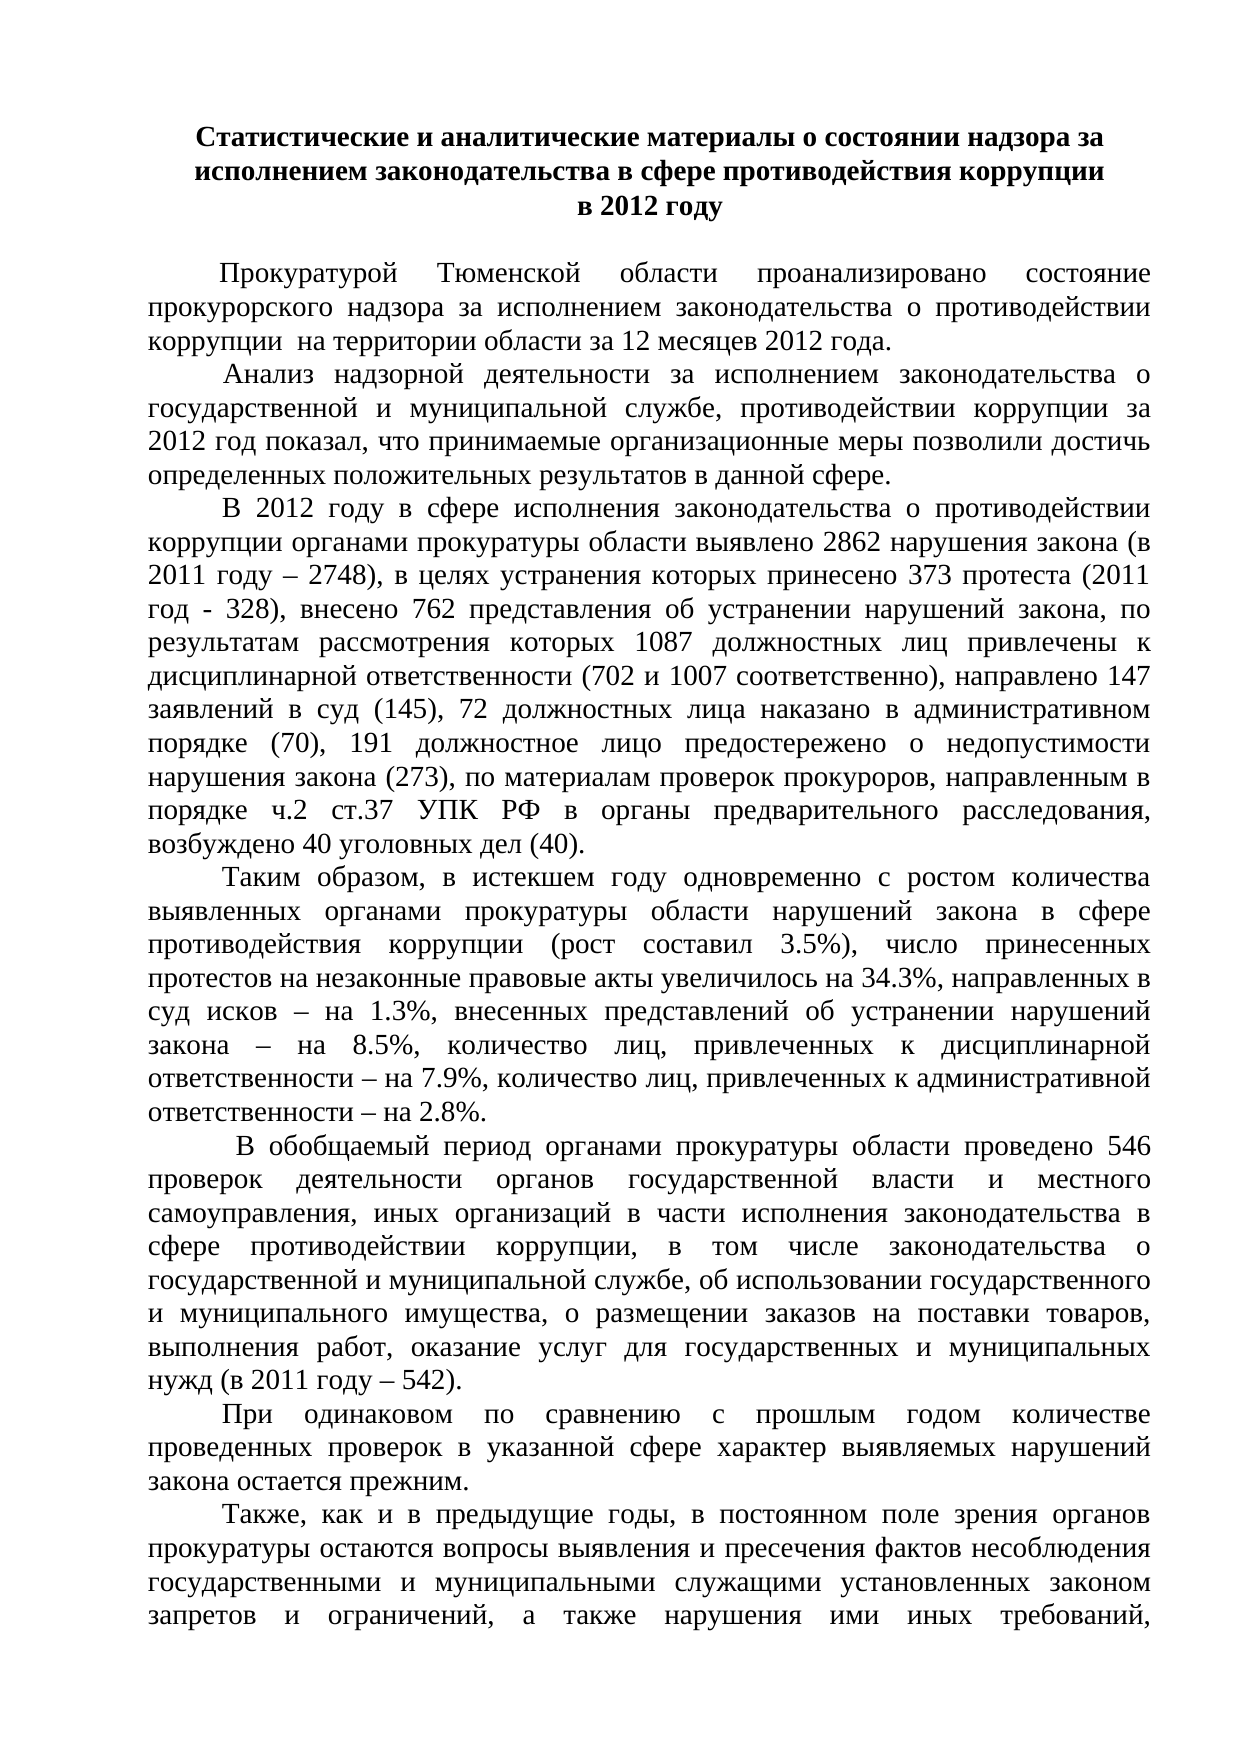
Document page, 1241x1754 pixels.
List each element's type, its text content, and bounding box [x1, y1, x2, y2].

list При одинаковом по сравнению с прошлым годом количестве проведенных проверок в указанной сфере характер выявляемых нарушений закона остается прежним. [148, 1396, 1152, 1497]
list В обобщаемый период органами прокуратуры области проведено 546 проверок деятельности органов государственной власти и местного самоуправления, иных организаций в части исполнения законодательства в сфере противодействии коррупции, в том числе законодательства о государственной и муниципальной службе, об использовании государственного и муниципального имущества, о размещении заказов на поставки товаров, выполнения работ, оказание услуг для государственных и муниципальных нужд (в 2011 году – 542). [148, 1128, 1152, 1396]
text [148, 1497, 1152, 1631]
text Таким образом, в истекшем году одновременно с ростом количества выявленных органами прокуратуры области нарушений закона в сфере противодействия коррупции (рост составил 3.5%), число принесенных протестов на незаконные правовые акты увеличилось на 34.3%, направленных в суд исков – на 1.3%, внесенных представлений об устранении нарушений закона – на 8.5%, количество лиц, привлеченных к дисциплинарной ответственности – на 7.9%, количество лиц, привлеченных к административной ответственности – на 2.8%. [148, 859, 1152, 1128]
text Анализ надзорной деятельности за исполнением законодательства о государственной и муниципальной службе, противодействии коррупции за 2012 год показал, что принимаемые организационные меры позволили достичь определенных положительных результатов в данной сфере. [148, 356, 1152, 490]
text Статистические и аналитические материалы о состоянии надзора за исполнением законодательства в сфере противодействия коррупции [148, 118, 1152, 187]
list В 2012 году в сфере исполнения законодательства о противодействии коррупции органами прокуратуры области выявлено 2862 нарушения закона (в 2011 году – 2748), в целях устранения которых принесено 373 протеста (2011 год - 328), внесено 762 представления об устранении нарушений закона, по результатам рассмотрения которых 1087 должностных лиц привлечены к дисциплинарной ответственности (702 и 1007 соответственно), направлено 147 заявлений в суд (145), 72 должностных лица наказано в административном порядке (70), 191 должностное лицо предостережено о недопустимости нарушения закона (273), по материалам проверок прокуроров, направленным в порядке ч.2 ст.37 УПК РФ в органы предварительного расследования, возбуждено 40 уголовных дел (40). [148, 490, 1152, 859]
text в 2012 году [148, 187, 1152, 221]
text Прокуратурой Тюменской области проанализировано состояние прокурорского надзора за исполнением законодательства о противодействии коррупции на территории области за 12 месяцев 2012 года. [148, 256, 1152, 356]
